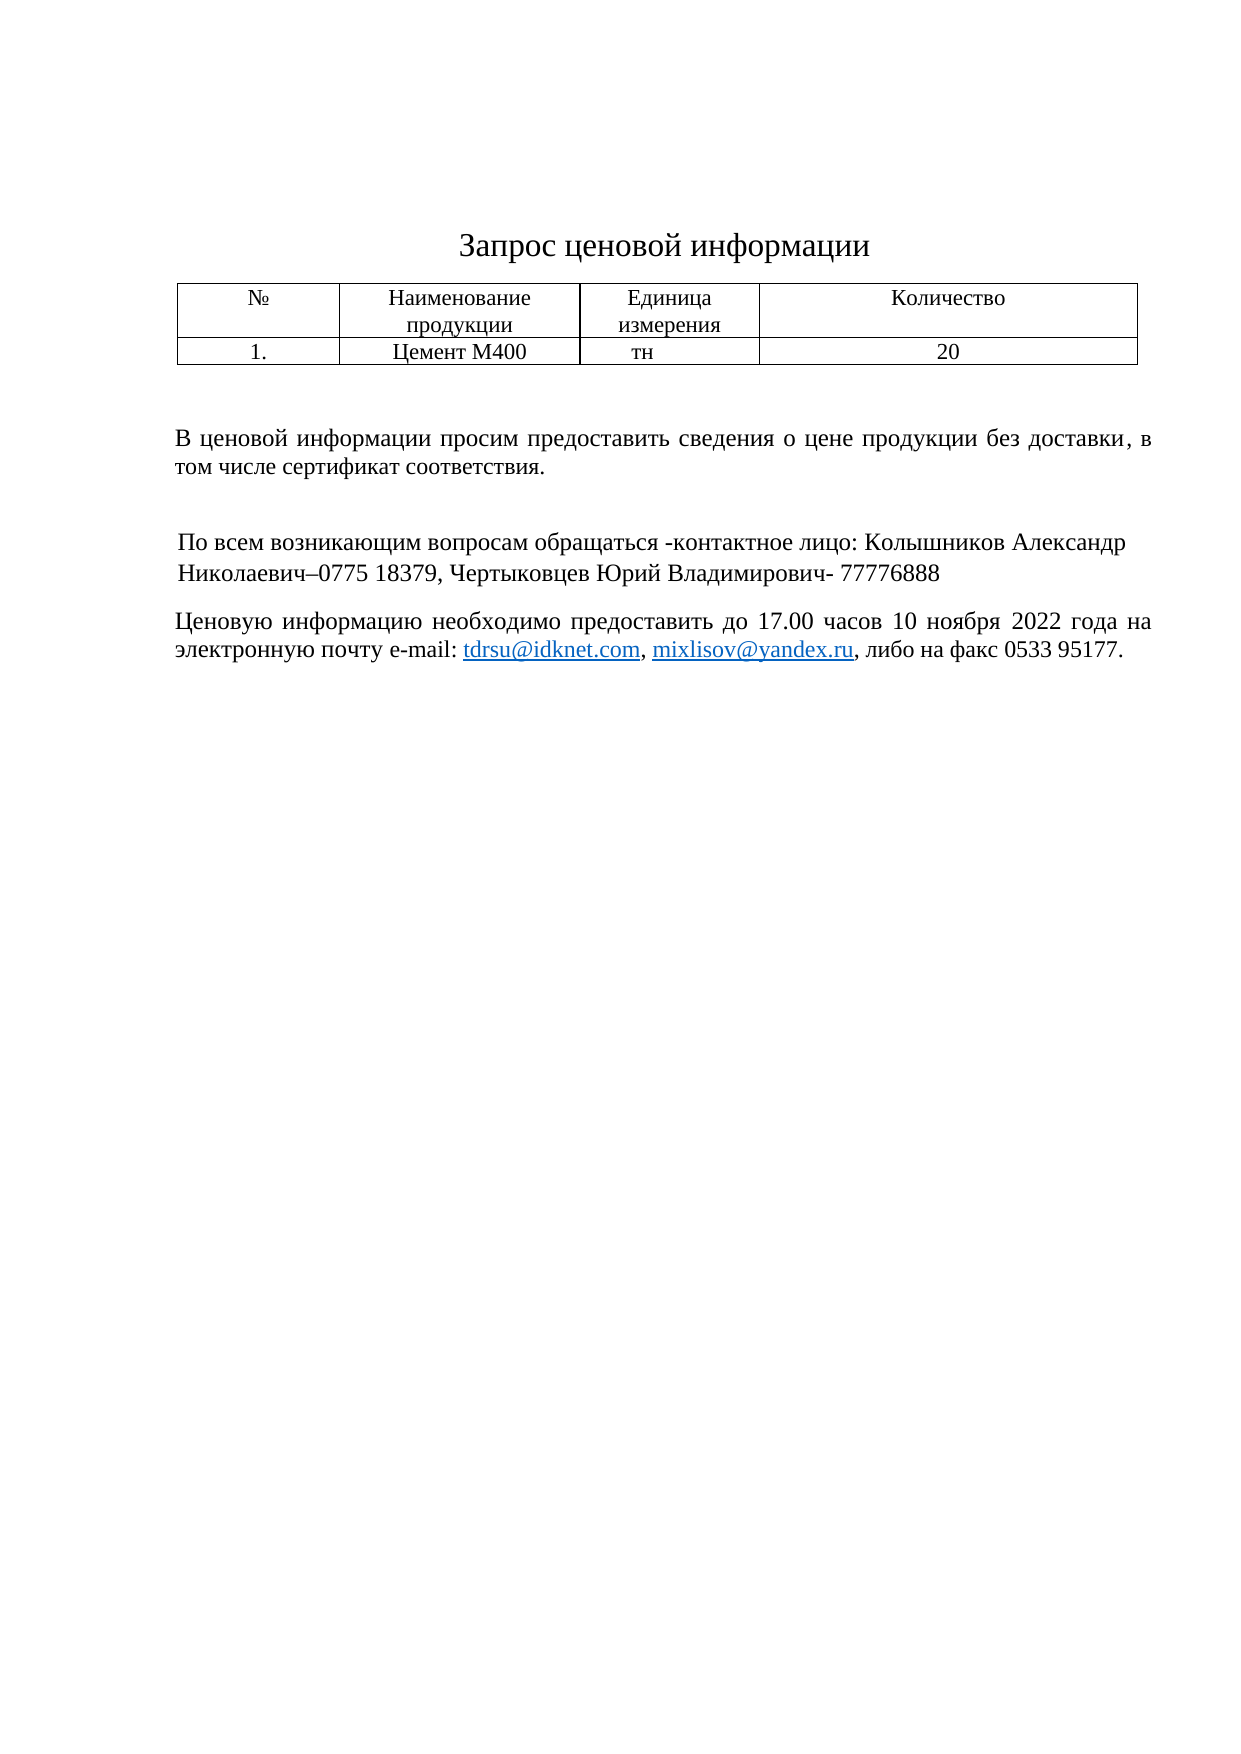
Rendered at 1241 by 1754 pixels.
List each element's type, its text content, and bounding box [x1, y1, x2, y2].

table_cell 1. [178, 338, 339, 364]
text Ценовую информацию необходимо предоставить до 17.00 часов 10 ноября 2022 года на электронную почту е-mail: tdrsu@idknet.com, mixlisov@yandex.ru, либо на факс 0533 95177. [174, 606, 1152, 663]
table_cell тн [581, 338, 759, 364]
table_header Наименование продукции [340, 284, 579, 337]
table_header Единица измерения [581, 284, 759, 337]
table_cell Цемент М400 [340, 338, 579, 364]
table_header № [178, 284, 339, 337]
text В ценовой информации просим предоставить сведения о цене продукции без доставки, в том числе сертификат соответствия. [174, 423, 1152, 479]
table_header Количество [760, 284, 1137, 337]
table_cell 20 [760, 338, 1137, 364]
text Запрос ценовой информации [177, 225, 1152, 263]
text По всем возникающим вопросам обращаться -контактное лицо: Колышников Александр Николаевич–0775 18379, Чертыковцев Юрий Владимирович- 77776888 [177, 527, 1152, 587]
